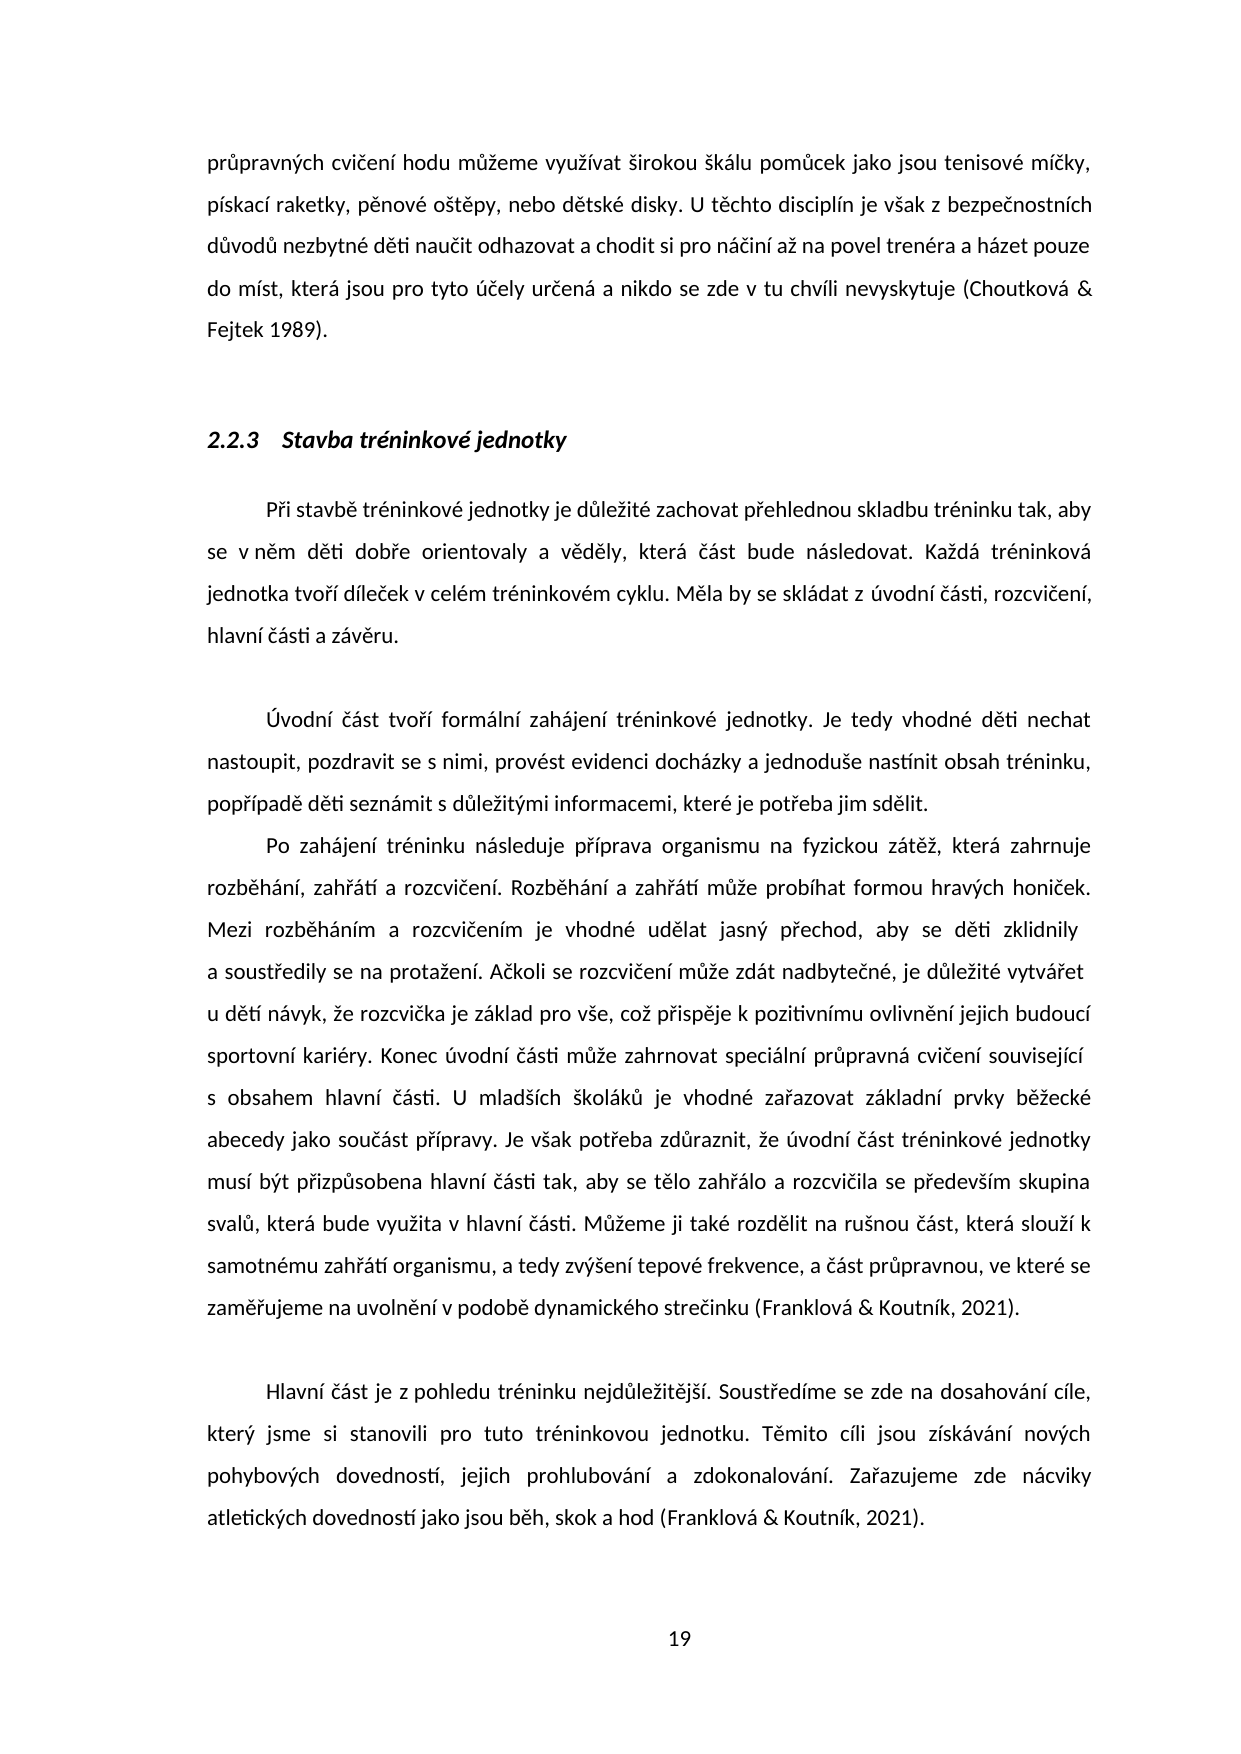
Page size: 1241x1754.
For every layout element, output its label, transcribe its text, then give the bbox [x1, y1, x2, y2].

text Při stavbě tréninkové jednotky je důležité zachovat přehlednou skladbu tréninku tak, aby se v něm děti dobře orientovaly a věděly, která část bude následovat. Každá tréninková jednotka tvoří díleček v celém tréninkovém cyklu. Měla by se skládat z úvodní části, rozcvičení, hlavní části a závěru. [207, 495, 1092, 649]
text Po zahájení tréninku následuje příprava organismu na fyzickou zátěž, která zahrnuje rozběhání, zahřátí a rozcvičení. Rozběhání a zahřátí může probíhat formou hravých honiček. Mezi rozběháním a rozcvičením je vhodné udělat jasný přechod, aby se děti zklidnily a soustředily se na protažení. Ačkoli se rozcvičení může zdát nadbytečné, je důležité vytvářet u dětí návyk, že rozcvička je základ pro vše, což přispěje k pozitivnímu ovlivnění jejich budoucí sportovní kariéry. Konec úvodní části může zahrnovat speciální průpravná cvičení související s obsahem hlavní části. U mladších školáků je vhodné zařazovat základní prvky běžecké abecedy jako součást přípravy. Je však potřeba zdůraznit, že úvodní část tréninkové jednotky musí být přizpůsobena hlavní části tak, aby se tělo zahřálo a rozcvičila se především skupina svalů, která bude využita v hlavní části. Můžeme ji také rozdělit na rušnou část, která slouží k samotnému zahřátí organismu, a tedy zvýšení tepové frekvence, a část průpravnou, ve které se zaměřujeme na uvolnění v podobě dynamického strečinku (Franklová & Koutník, 2021). [207, 831, 1092, 1321]
text Úvodní část tvoří formální zahájení tréninkové jednotky. Je tedy vhodné děti nechat nastoupit, pozdravit se s nimi, provést evidenci docházky a jednoduše nastínit obsah tréninku, popřípadě děti seznámit s důležitými informacemi, které je potřeba jim sdělit. [207, 705, 1092, 817]
subtitle Stavba tréninkové jednotky [207, 424, 1092, 455]
text Hlavní část je z pohledu tréninku nejdůležitější. Soustředíme se zde na dosahování cíle, který jsme si stanovili pro tuto tréninkovou jednotku. Těmito cíli jsou získávání nových pohybových dovedností, jejich prohlubování a zdokonalování. Zařazujeme zde nácviky atletických dovedností jako jsou běh, skok a hod (Franklová & Koutník, 2021). [207, 1377, 1092, 1531]
